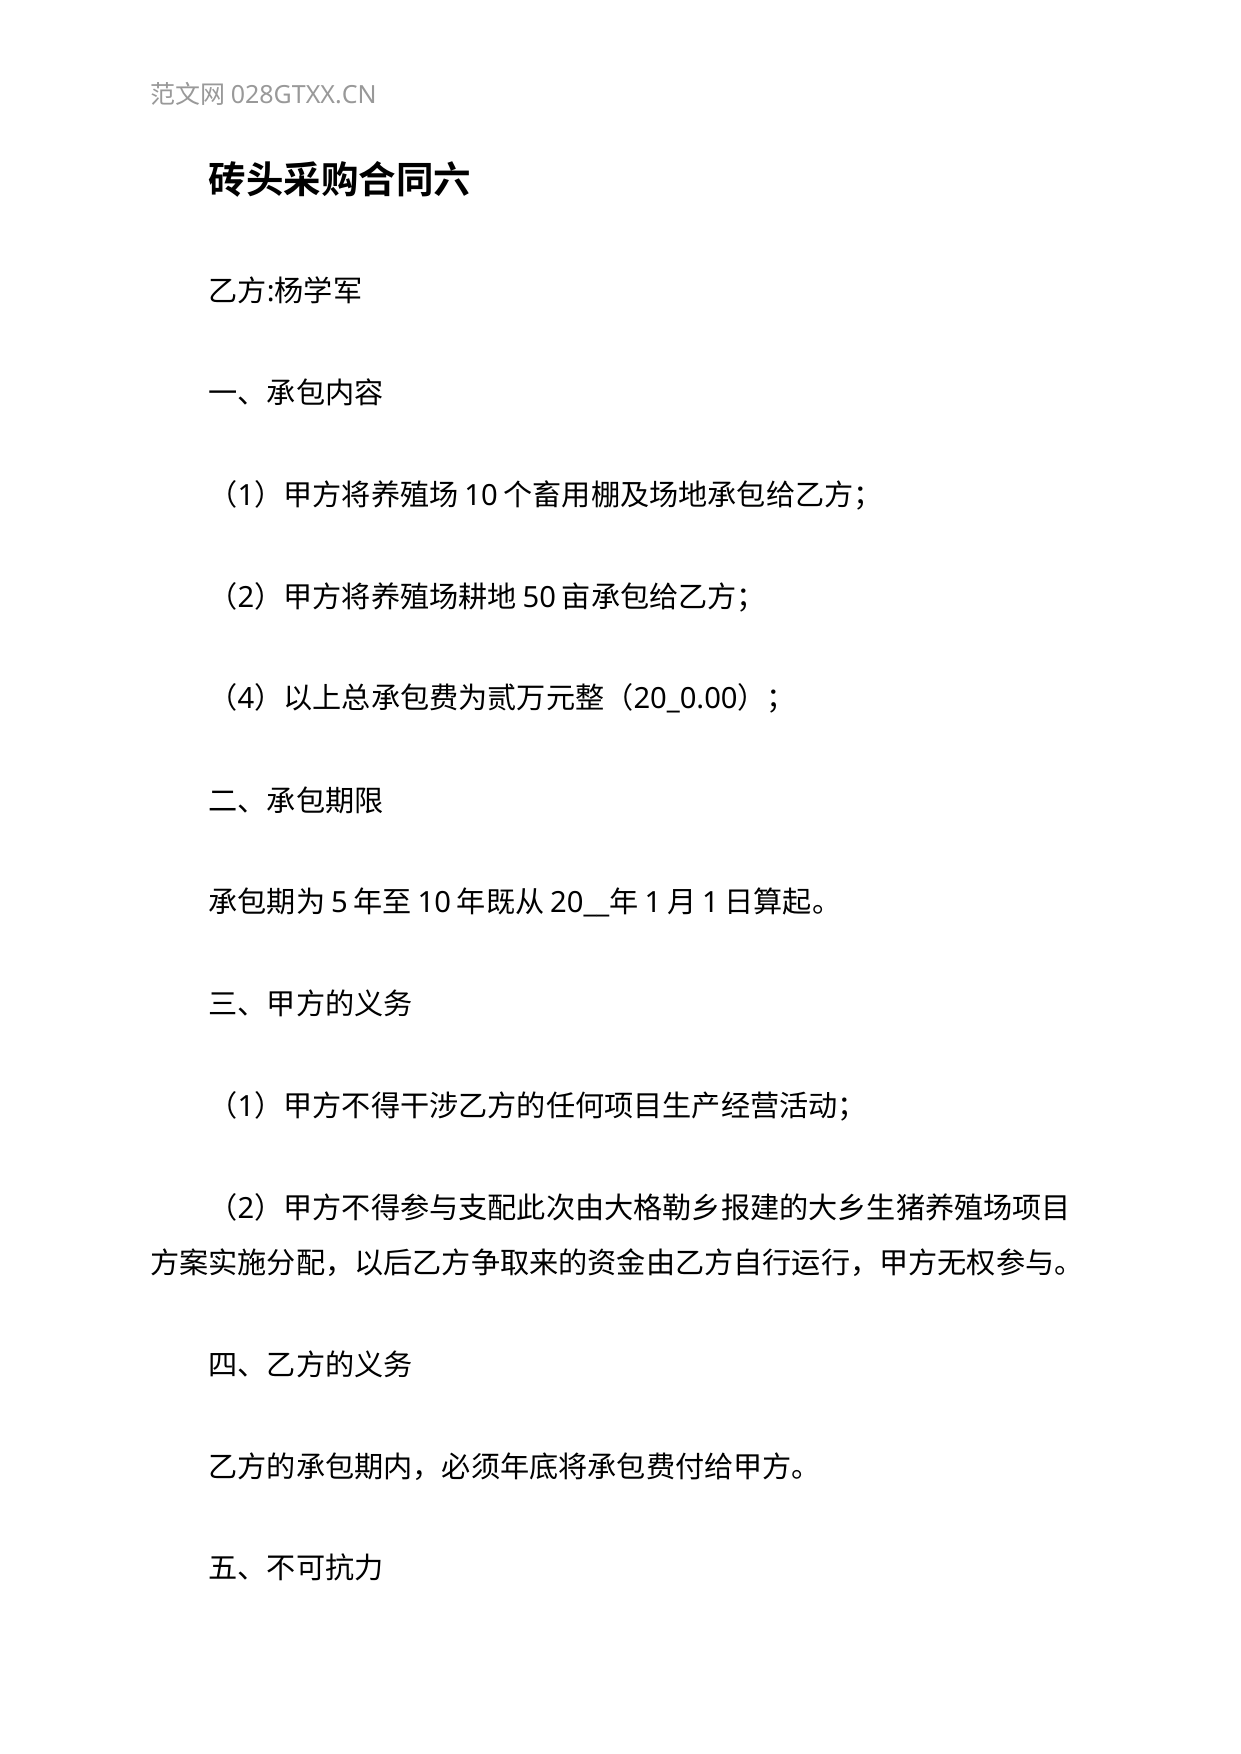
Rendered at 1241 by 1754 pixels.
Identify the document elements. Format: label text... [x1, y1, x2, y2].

text 四、乙方的义务 [150, 1341, 1090, 1384]
text 承包期为5年至10年既从20__年1月1日算起。 [150, 879, 1090, 921]
text 砖头采购合同六 [150, 150, 1090, 204]
text 乙方:杨学军 [150, 267, 1090, 310]
text 五、不可抗力 [150, 1545, 1090, 1587]
text （2）甲方将养殖场耕地50亩承包给乙方； [150, 573, 1090, 616]
text （1）甲方将养殖场10个畜用棚及场地承包给乙方； [150, 471, 1090, 513]
text 三、甲方的义务 [150, 981, 1090, 1023]
text 一、承包内容 [150, 369, 1090, 412]
text （2）甲方不得参与支配此次由大格勒乡报建的大乡生猪养殖场项目方案实施分配，以后乙方争取来的资金由乙方自行运行，甲方无权参与。 [150, 1184, 1090, 1282]
text 乙方的承包期内，必须年底将承包费付给甲方。 [150, 1443, 1090, 1485]
text （1）甲方不得干涉乙方的任何项目生产经营活动； [150, 1083, 1090, 1125]
text （4）以上总承包费为贰万元整（20_0.00）； [150, 675, 1090, 717]
text 二、承包期限 [150, 777, 1090, 819]
